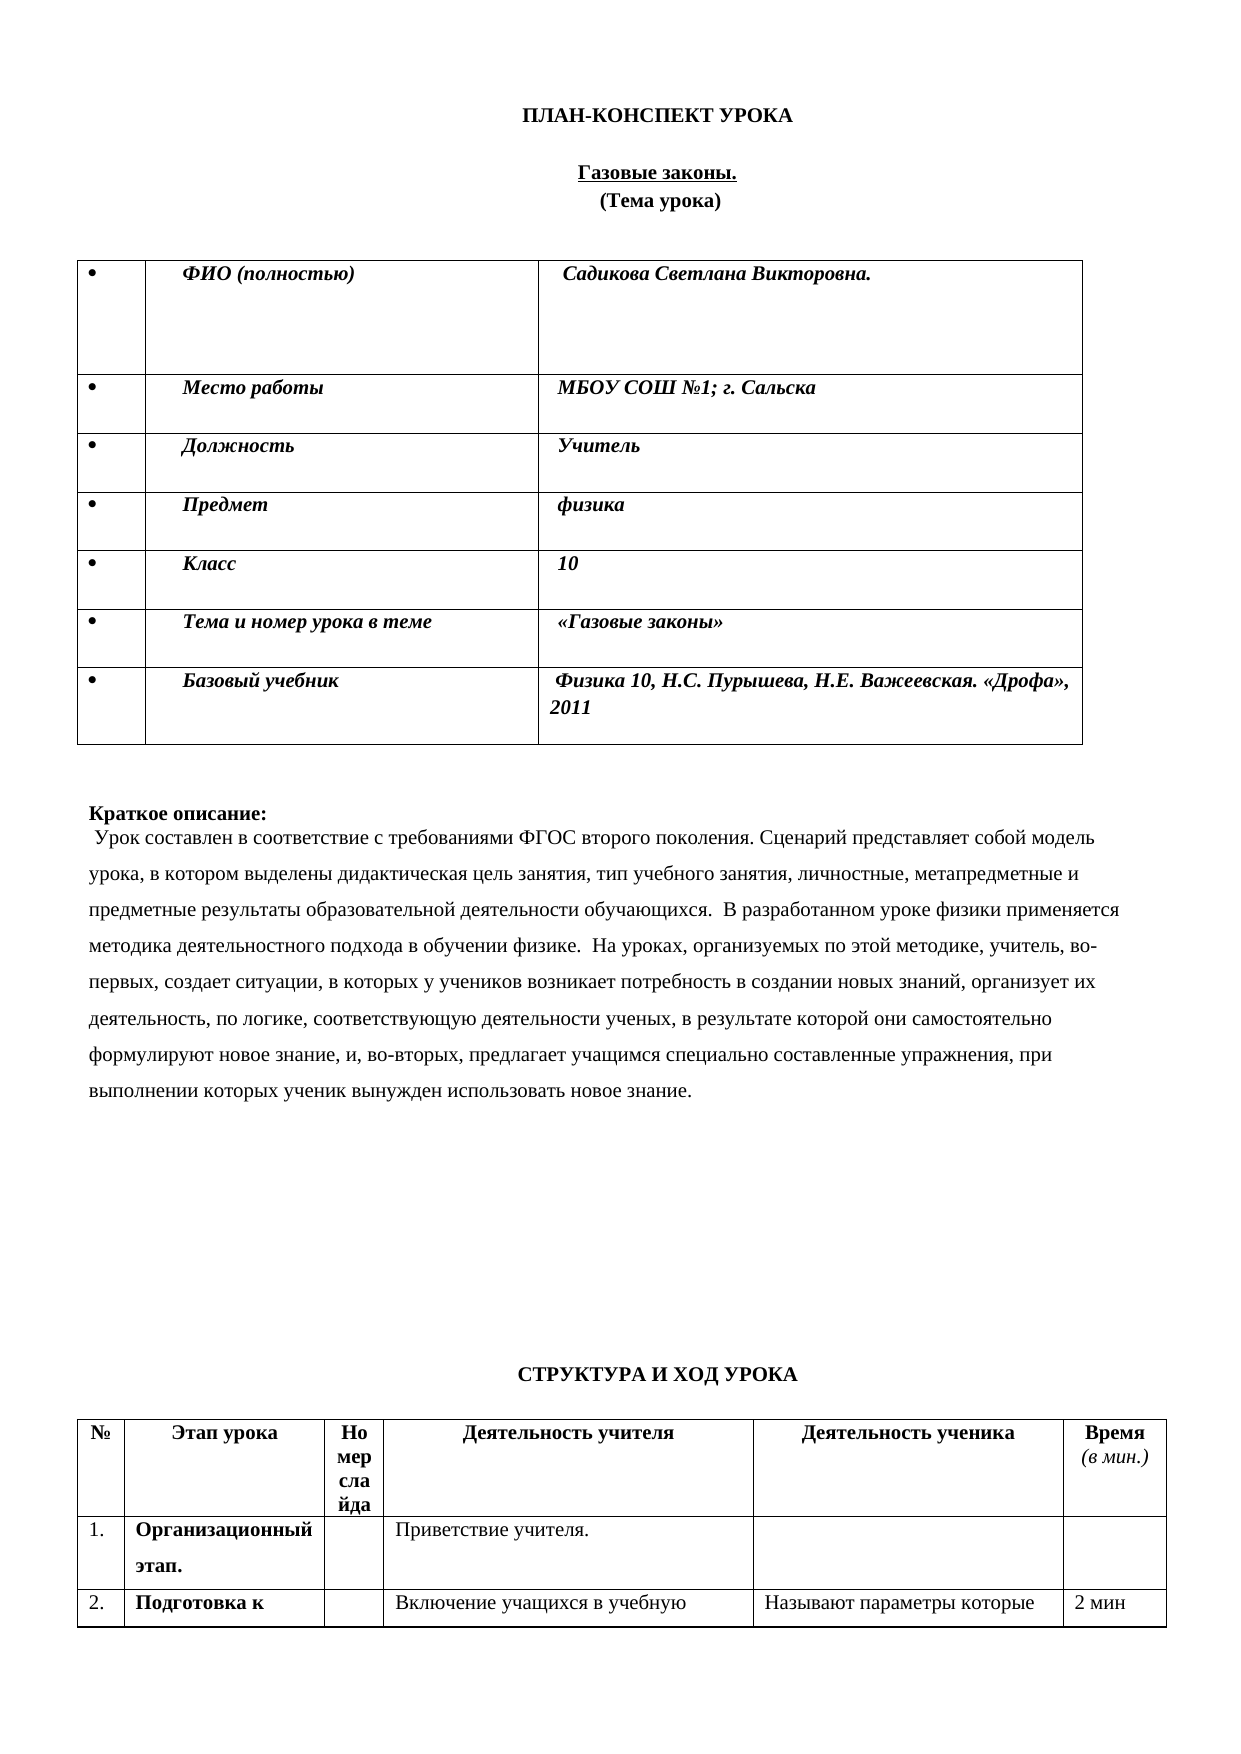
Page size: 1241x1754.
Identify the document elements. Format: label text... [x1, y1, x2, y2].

table_header Садикова Светлана Викторовна. [539, 261, 1082, 374]
text (Тема урока) [89, 188, 1152, 212]
table_cell Приветствие учителя. [384, 1517, 753, 1589]
text Краткое описание: [89, 801, 1152, 825]
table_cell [384, 1590, 753, 1626]
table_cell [754, 1590, 1063, 1626]
table_cell Тема и номер урока в теме [146, 610, 538, 667]
text ПЛАН-КОНСПЕКТ УРОКА [89, 103, 1152, 127]
table_cell [78, 375, 145, 433]
table_header [78, 261, 145, 374]
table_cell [125, 1590, 324, 1626]
table_header Номер слайда [325, 1420, 383, 1516]
table_header ФИО (полностью) [146, 261, 538, 374]
table_cell [1064, 1517, 1166, 1589]
table_cell физика [539, 493, 1082, 550]
table_header Деятельность ученика [754, 1420, 1063, 1516]
table_cell Физика 10, Н.С. Пурышева, Н.Е. Важеевская. «Дрофа», 2011 [539, 668, 1082, 744]
table_cell Учитель [539, 434, 1082, 491]
text Урок составлен в соответствие с требованиями ФГОС второго поколения. Сценарий представляет собой модель урока, в котором выделены дидактическая цель занятия, тип учебного занятия, личностные, метапредметные и предметные результаты образовательной деятельности обучающихся. В разработанном уроке физики применяется методика деятельностного подхода в обучении физике. На уроках, организуемых по этой методике, учитель, во-первых, создает ситуации, в которых у учеников возникает потребность в создании новых знаний, организует их деятельность, по логике, соответствующую деятельности ученых, в результате которой они самостоятельно формулируют новое знание, и, во-вторых, предлагает учащимся специально составленные упражнения, при выполнении которых ученик вынужден использовать новое знание. [89, 825, 1152, 1102]
table_cell [78, 610, 145, 667]
table_cell МБОУ СОШ №1; г. Сальска [539, 375, 1082, 433]
table_cell [325, 1517, 383, 1589]
table_header Время (в мин.) [1064, 1420, 1166, 1516]
table_cell «Газовые законы» [539, 610, 1082, 667]
table_header Этап урока [125, 1420, 324, 1516]
table_cell 2 мин [1064, 1590, 1166, 1626]
table_cell Организационный этап. [125, 1517, 324, 1589]
table_cell [754, 1517, 1063, 1589]
table_cell [325, 1590, 383, 1626]
table_cell 10 [539, 551, 1082, 608]
table_cell [78, 493, 145, 550]
table_cell Предмет [146, 493, 538, 550]
table_cell [78, 551, 145, 608]
text СТРУКТУРА И ХОД УРОКА [89, 1362, 1152, 1386]
text Газовые законы. [89, 160, 1152, 184]
table_cell Базовый учебник [146, 668, 538, 744]
table_cell Место работы [146, 375, 538, 433]
table_cell Класс [146, 551, 538, 608]
table_cell [78, 434, 145, 491]
table_cell 1. [78, 1517, 124, 1589]
table_cell 2. [78, 1590, 124, 1626]
table_cell Должность [146, 434, 538, 491]
table_header № [78, 1420, 124, 1516]
table_header Деятельность учителя [384, 1420, 753, 1516]
table_cell [78, 668, 145, 744]
